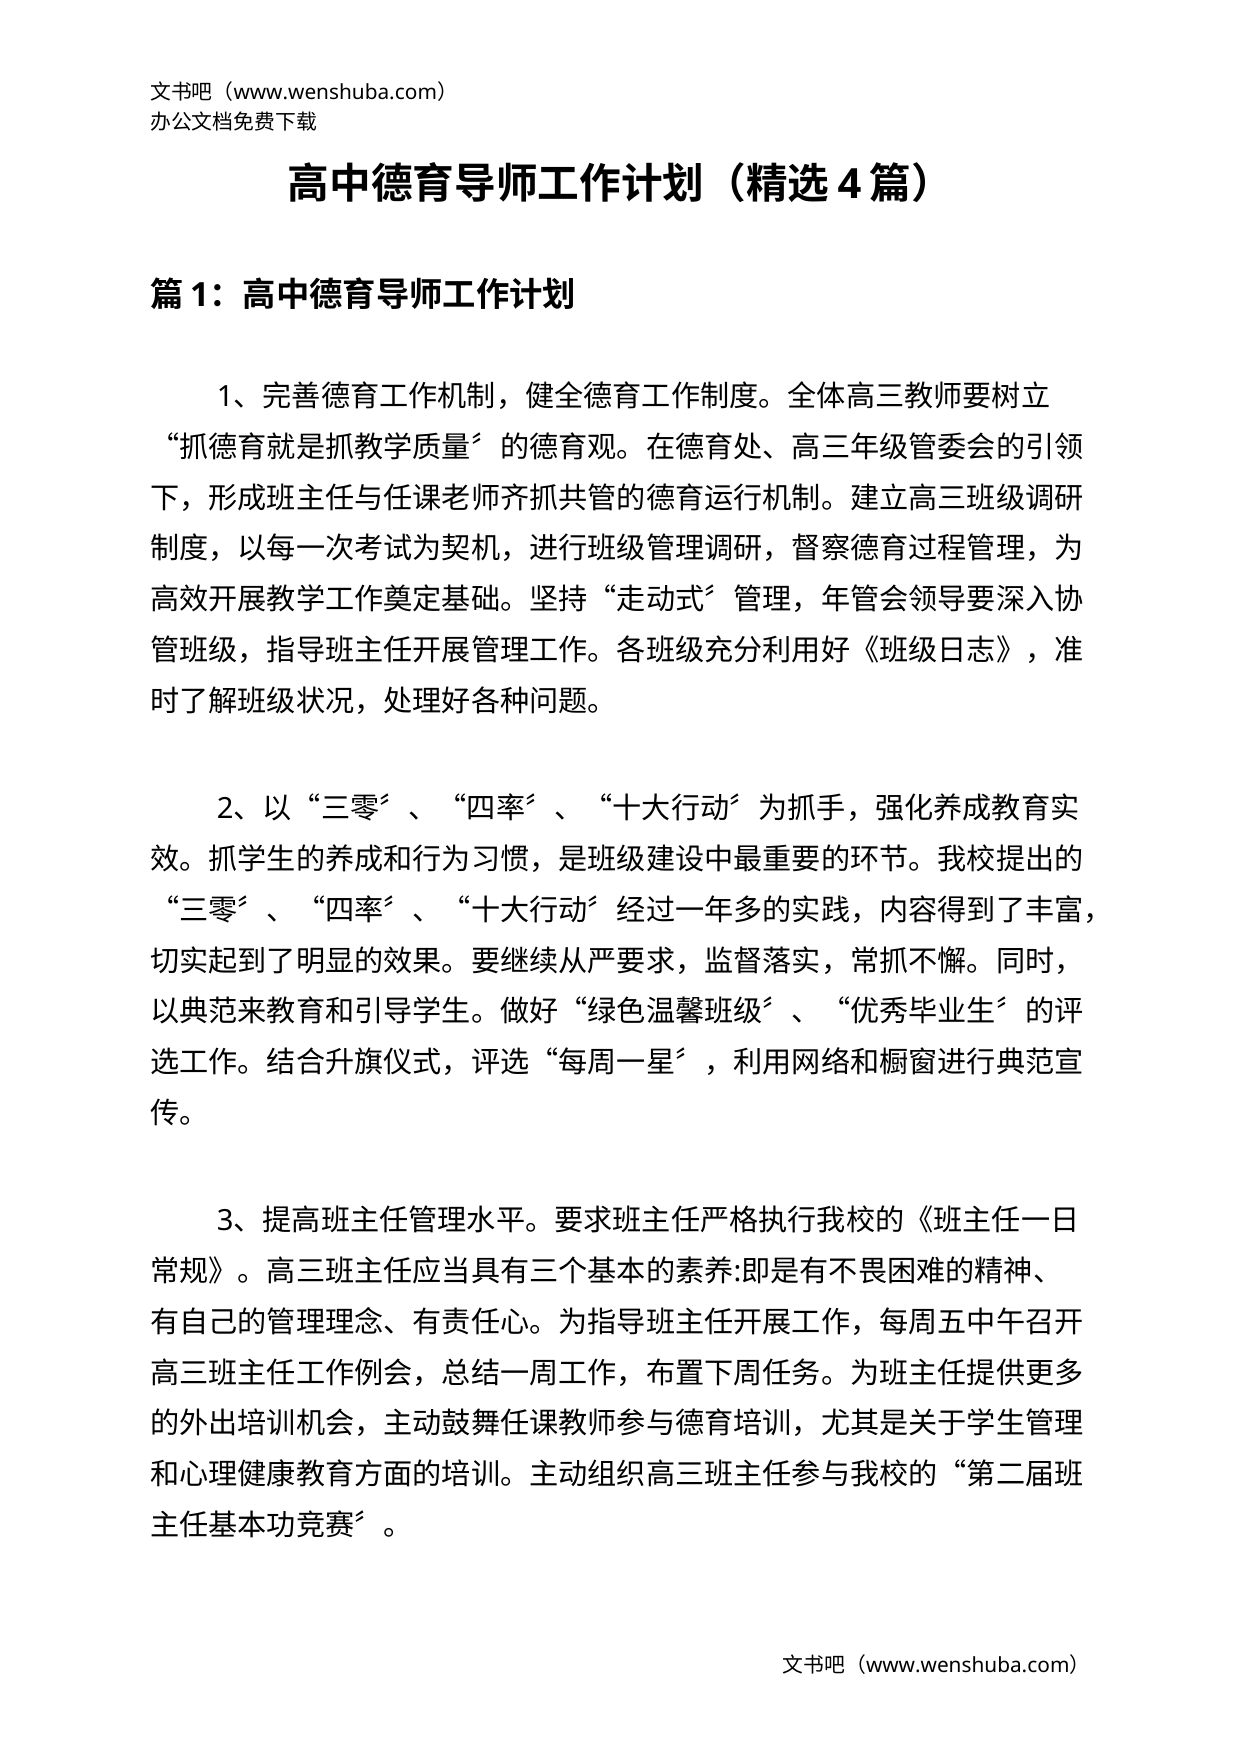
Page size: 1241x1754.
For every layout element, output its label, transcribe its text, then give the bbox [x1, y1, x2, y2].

text 3、提高班主任管理水平。要求班主任严格执行我校的《班主任一日常规》。高三班主任应当具有三个基本的素养:即是有不畏困难的精神、有自己的管理理念、有责任心。为指导班主任开展工作，每周五中午召开高三班主任工作例会，总结一周工作，布置下周任务。为班主任提供更多的外出培训机会，主动鼓舞任课教师参与德育培训，尤其是关于学生管理和心理健康教育方面的培训。主动组织高三班主任参与我校的“第二届班主任基本功竞赛〞。 [150, 1197, 1090, 1544]
text 2、以“三零〞、“四率〞、“十大行动〞为抓手，强化养成教育实效。抓学生的养成和行为习惯，是班级建设中最重要的环节。我校提出的“三零〞、“四率〞、“十大行动〞经过一年多的实践，内容得到了丰富，切实起到了明显的效果。要继续从严要求，监督落实，常抓不懈。同时，以典范来教育和引导学生。做好“绿色温馨班级〞、“优秀毕业生〞的评选工作。结合升旗仪式，评选“每周一星〞，利用网络和橱窗进行典范宣传。 [150, 785, 1090, 1132]
subtitle 高中德育导师工作计划（精选4篇） [150, 150, 1090, 211]
text 1、完善德育工作机制，健全德育工作制度。全体高三教师要树立“抓德育就是抓教学质量〞的德育观。在德育处、高三年级管委会的引领下，形成班主任与任课老师齐抓共管的德育运行机制。建立高三班级调研制度，以每一次考试为契机，进行班级管理调研，督察德育过程管理，为高效开展教学工作奠定基础。坚持“走动式〞管理，年管会领导要深入协管班级，指导班主任开展管理工作。各班级充分利用好《班级日志》，准时了解班级状况，处理好各种问题。 [150, 373, 1090, 719]
text 篇1：高中德育导师工作计划 [150, 267, 1090, 316]
